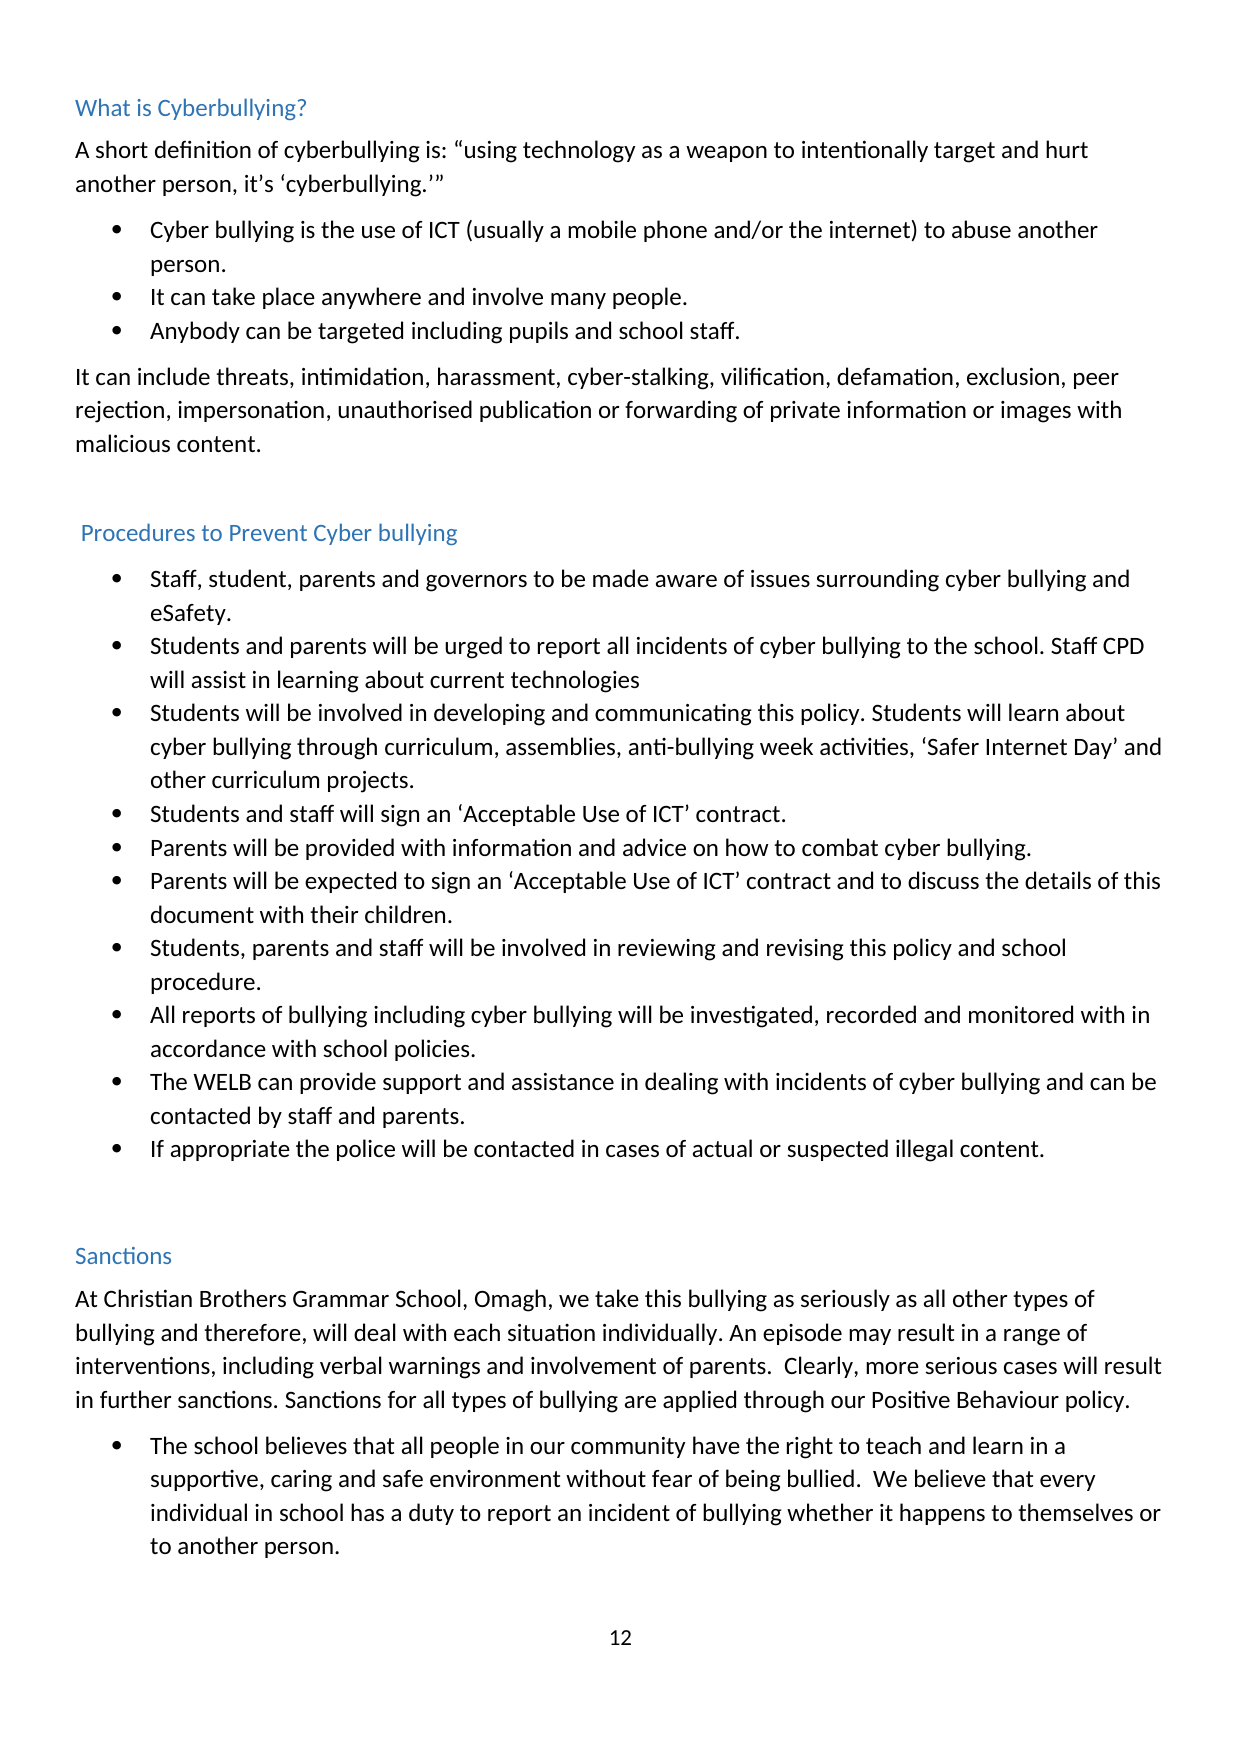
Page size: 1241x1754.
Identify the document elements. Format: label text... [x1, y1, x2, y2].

text Procedures to Prevent Cyber bullying [75, 517, 1165, 548]
list It can take place anywhere and involve many people. [112, 281, 1165, 312]
list The WELB can provide support and assistance in dealing with incidents of cyber bullying and can be contacted by staff and parents. [112, 1066, 1165, 1131]
text At Christian Brothers Grammar School, Omagh, we take this bullying as seriously as all other types of bullying and therefore, will deal with each situation individually. An episode may result in a range of interventions, including verbal warnings and involvement of parents. Clearly, more serious cases will result in further sanctions. Sanctions for all types of bullying are applied through our Positive Behaviour policy. [75, 1283, 1165, 1414]
text It can include threats, intimidation, harassment, cyber-stalking, vilification, defamation, exclusion, peer rejection, impersonation, unauthorised publication or forwarding of private information or images with malicious content. [75, 361, 1165, 458]
list Parents will be expected to sign an ‘Acceptable Use of ICT’ contract and to discuss the details of this document with their children. [112, 865, 1165, 929]
list Students will be involved in developing and communicating this policy. Students will learn about cyber bullying through curriculum, assemblies, anti-bullying week activities, ‘Safer Internet Day’ and other curriculum projects. [112, 697, 1165, 795]
list Cyber bullying is the use of ICT (usually a mobile phone and/or the internet) to abuse another person. [112, 214, 1165, 278]
list Parents will be provided with information and advice on how to combat cyber bullying. [112, 832, 1165, 862]
list If appropriate the police will be contacted in cases of actual or suspected illegal content. [112, 1133, 1165, 1164]
list Staff, student, parents and governors to be made aware of issues surrounding cyber bullying and eSafety. [112, 563, 1165, 627]
list Students and parents will be urged to report all incidents of cyber bullying to the school. Staff CPD will assist in learning about current technologies [112, 630, 1165, 694]
subtitle Sanctions [75, 1240, 1165, 1271]
list Anybody can be targeted including pupils and school staff. [112, 315, 1165, 345]
list All reports of bullying including cyber bullying will be investigated, recorded and monitored with in accordance with school policies. [112, 999, 1165, 1063]
subtitle What is Cyberbullying? [75, 92, 1165, 122]
list The school believes that all people in our community have the right to teach and learn in a supportive, caring and safe environment without fear of being bullied. We believe that every individual in school has a duty to report an incident of bullying whether it happens to themselves or to another person. [112, 1430, 1165, 1561]
list Students and staff will sign an ‘Acceptable Use of ICT’ contract. [112, 798, 1165, 829]
text A short definition of cyberbullying is: “using technology as a weapon to intentionally target and hurt another person, it’s ‘cyberbullying.’” [75, 135, 1165, 199]
list Students, parents and staff will be involved in reviewing and revising this policy and school procedure. [112, 932, 1165, 996]
